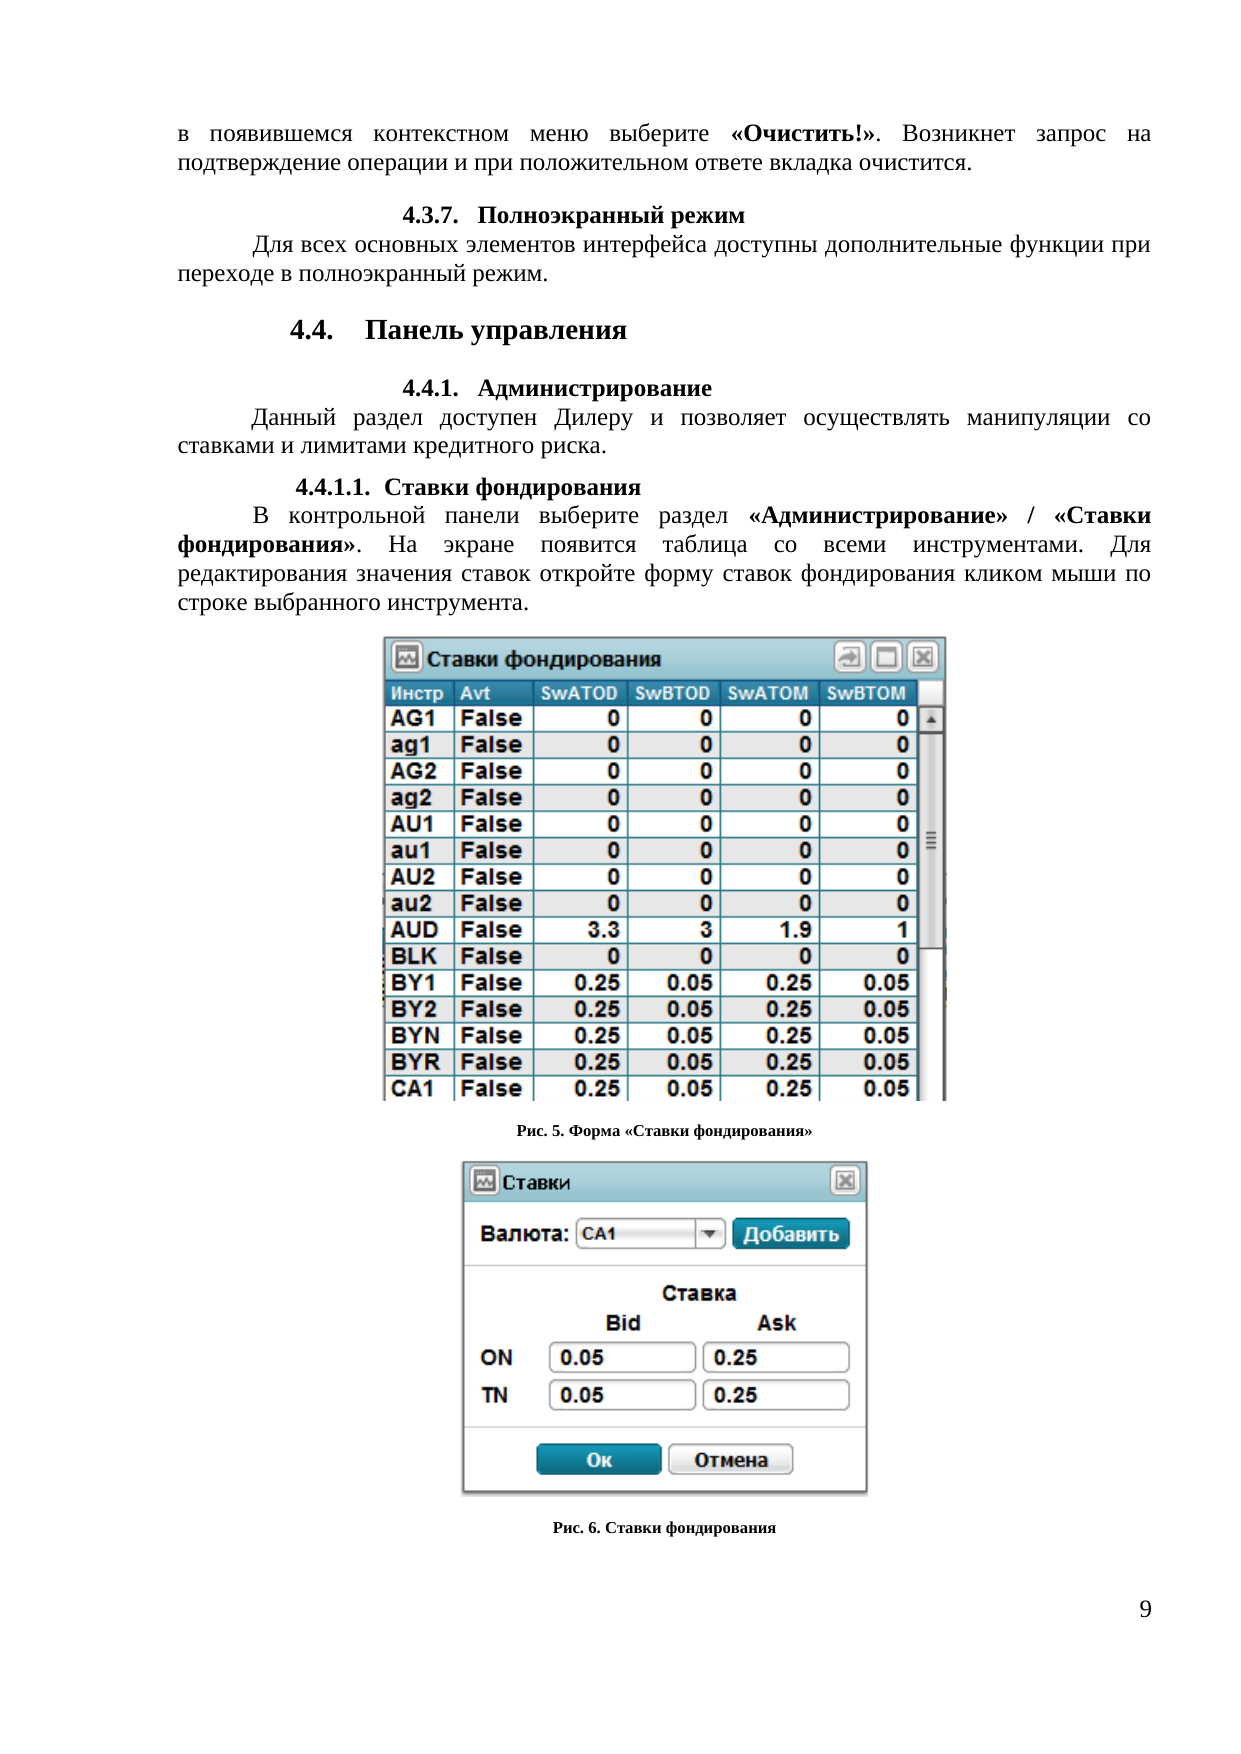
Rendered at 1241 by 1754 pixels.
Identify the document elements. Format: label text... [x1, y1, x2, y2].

text Для всех основных элементов интерфейса доступны дополнительные функции при переходе в полноэкранный режим. [177, 229, 1152, 287]
picture [460, 1160, 869, 1497]
subtitle Администрирование [402, 373, 1152, 402]
subtitle Панель управления [290, 312, 1152, 345]
picture [382, 636, 947, 1101]
text В контрольной панели выберите раздел «Администрирование» / «Ставки фондирования». На экране появится таблица со всеми инструментами. Для редактирования значения ставок откройте форму ставок фондирования кликом мыши по строке выбранного инструмента. [177, 501, 1152, 616]
text Данный раздел доступен Дилеру и позволяет осуществлять манипуляции со ставками и лимитами кредитного риска. [177, 402, 1152, 459]
subtitle Ставки фондирования [295, 472, 1152, 501]
subtitle Полноэкранный режим [402, 201, 1152, 229]
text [177, 118, 1152, 176]
